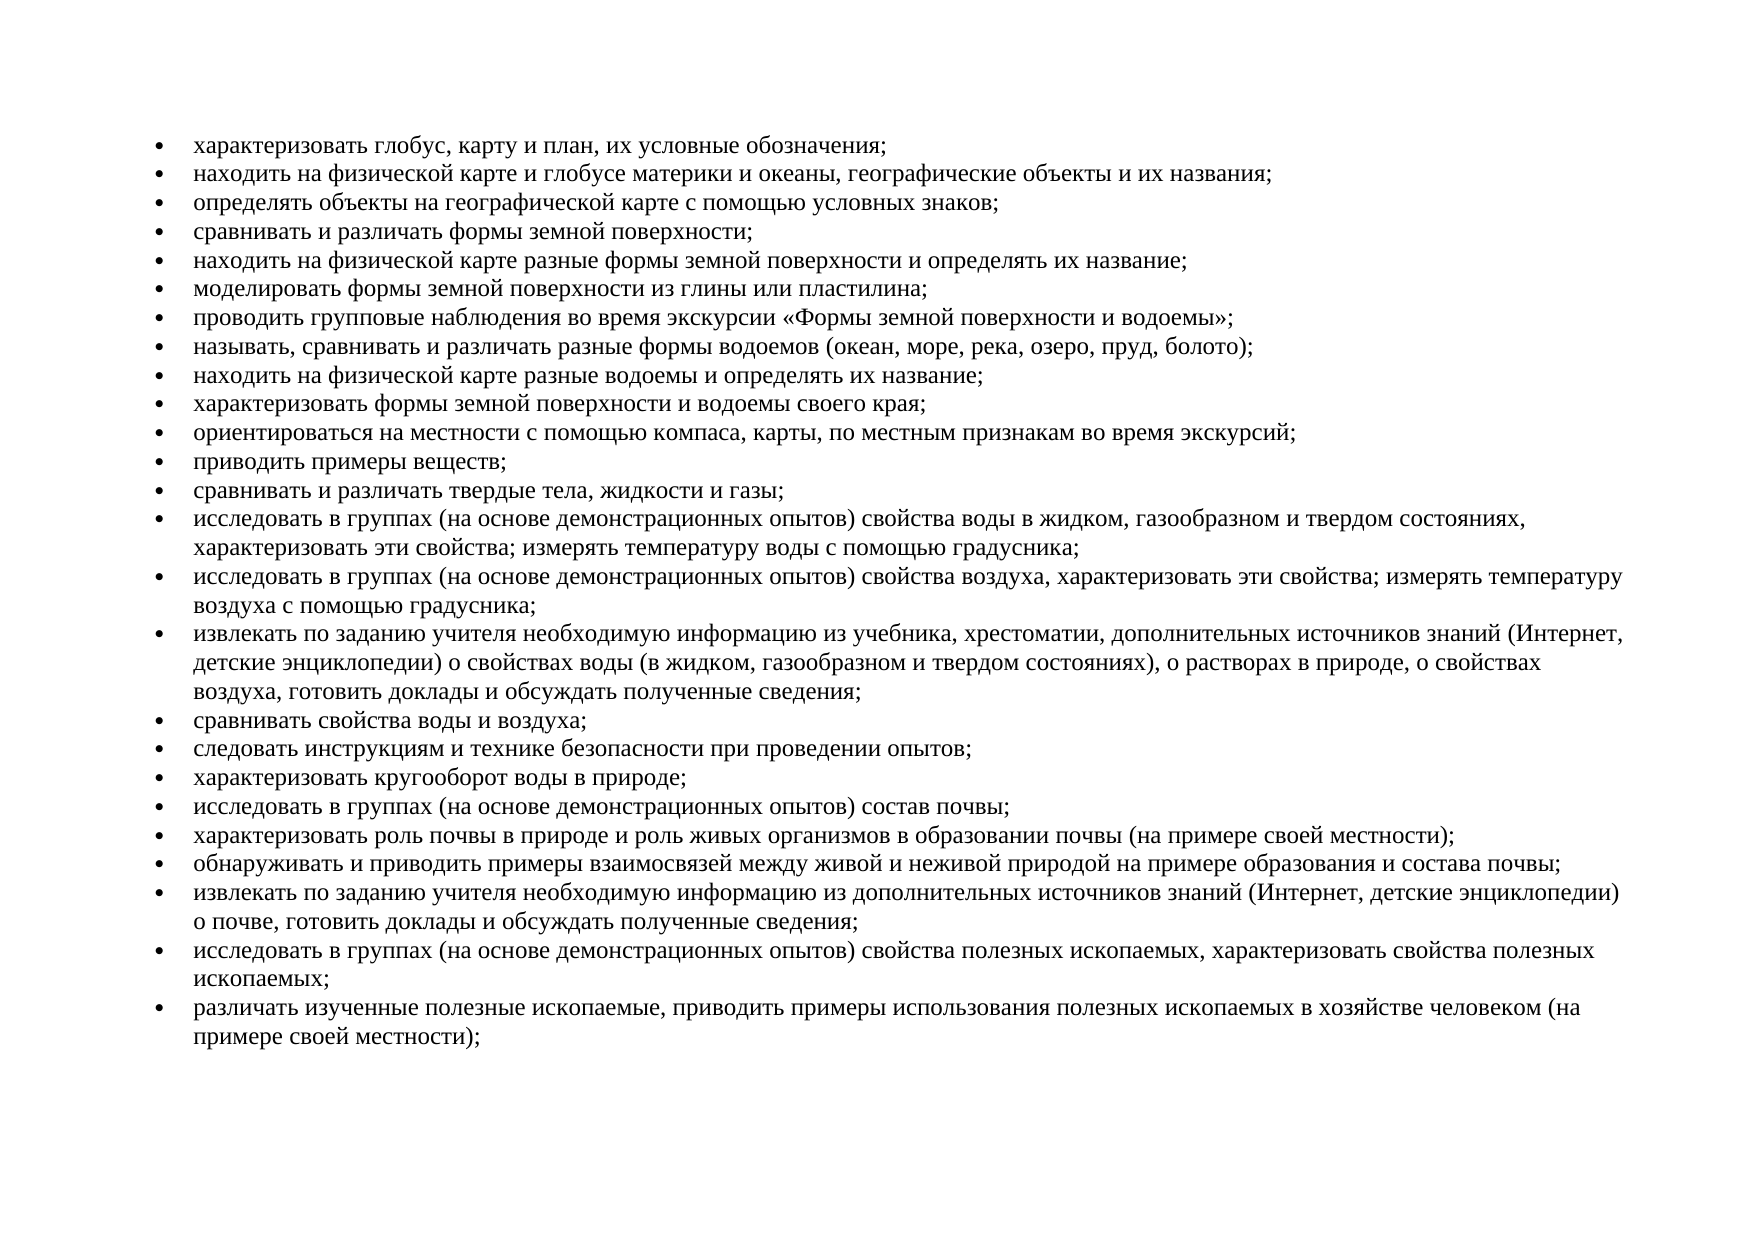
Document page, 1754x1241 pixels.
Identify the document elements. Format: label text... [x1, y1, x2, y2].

list исследовать в группах (на основе демонстрационных опытов) свойства полезных ископаемых, характеризовать свойства полезных ископаемых; [156, 935, 1636, 992]
list обнаруживать и приводить примеры взаимосвязей между живой и неживой природой на примере образования и состава почвы; [156, 848, 1636, 877]
list характеризовать кругооборот воды в природе; [156, 762, 1636, 791]
list проводить групповые наблюдения во время экскурсии «Формы земной поверхности и водоемы»; [156, 302, 1636, 331]
list следовать инструкциям и технике безопасности при проведении опытов; [156, 733, 1636, 762]
list сравнивать и различать твердые тела, жидкости и газы; [156, 475, 1636, 503]
list извлекать по заданию учителя необходимую информацию из дополнительных источников знаний (Интернет, детские энциклопедии) о почве, готовить доклады и обсуждать полученные сведения; [156, 877, 1636, 935]
list характеризовать глобус, карту и план, их условные обозначения; [156, 130, 1636, 158]
list приводить примеры веществ; [156, 446, 1636, 475]
list моделировать формы земной поверхности из глины или пластилина; [156, 273, 1636, 302]
list ориентироваться на местности с помощью компаса, карты, по местным признакам во время экскурсий; [156, 417, 1636, 446]
list характеризовать роль почвы в природе и роль живых организмов в образовании почвы (на примере своей местности); [156, 820, 1636, 848]
list исследовать в группах (на основе демонстрационных опытов) состав почвы; [156, 791, 1636, 820]
list находить на физической карте и глобусе материки и океаны, географические объекты и их названия; [156, 158, 1636, 187]
list сравнивать свойства воды и воздуха; [156, 705, 1636, 733]
list характеризовать формы земной поверхности и водоемы своего края; [156, 388, 1636, 417]
list называть, сравнивать и различать разные формы водоемов (океан, море, река, озеро, пруд, болото); [156, 331, 1636, 360]
list извлекать по заданию учителя необходимую информацию из учебника, хрестоматии, дополнительных источников знаний (Интернет, детские энциклопедии) о свойствах воды (в жидком, газообразном и твердом состояниях), о растворах в природе, о свойствах воздуха, готовить доклады и обсуждать полученные сведения; [156, 618, 1636, 705]
list определять объекты на географической карте с помощью условных знаков; [156, 187, 1636, 216]
list находить на физической карте разные формы земной поверхности и определять их название; [156, 245, 1636, 273]
list сравнивать и различать формы земной поверхности; [156, 216, 1636, 245]
list различать изученные полезные ископаемые, приводить примеры использования полезных ископаемых в хозяйстве человеком (на примере своей местности); [156, 992, 1636, 1050]
list находить на физической карте разные водоемы и определять их название; [156, 360, 1636, 388]
list исследовать в группах (на основе демонстрационных опытов) свойства воздуха, характеризовать эти свойства; измерять температуру воздуха с помощью градусника; [156, 561, 1636, 618]
list исследовать в группах (на основе демонстрационных опытов) свойства воды в жидком, газообразном и твердом состояниях, характеризовать эти свойства; измерять температуру воды с помощью градусника; [156, 503, 1636, 561]
